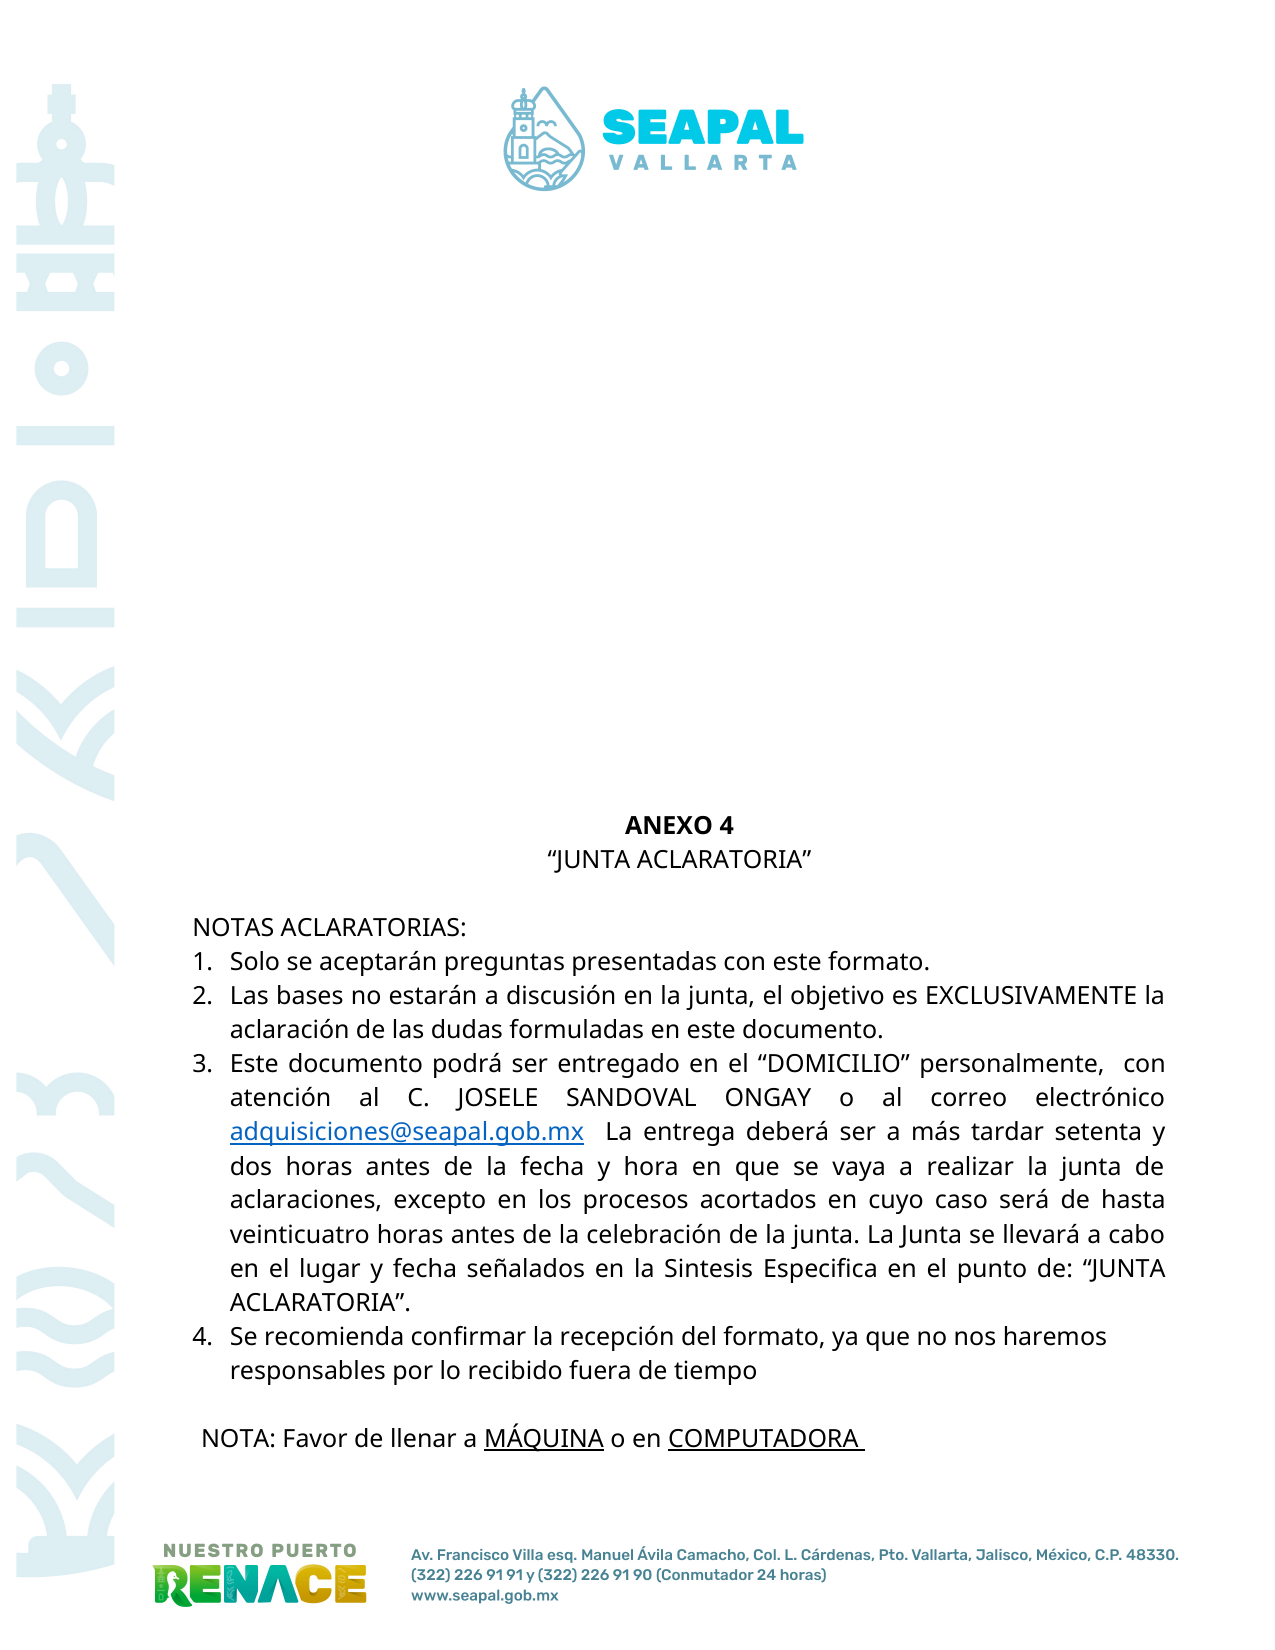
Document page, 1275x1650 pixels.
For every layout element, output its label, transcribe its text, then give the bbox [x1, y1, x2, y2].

list Se recomienda confirmar la recepción del formato, ya que no nos haremos responsables por lo recibido fuera de tiempo [192, 1318, 1167, 1387]
list Las bases no estarán a discusión en la junta, el objetivo es EXCLUSIVAMENTE la aclaración de las dudas formuladas en este documento. [192, 978, 1167, 1046]
text ANEXO 4 [192, 807, 1167, 842]
list Solo se aceptarán preguntas presentadas con este formato. [192, 944, 1167, 978]
picture [16, 0, 1275, 1649]
list Este documento podrá ser entregado en el “DOMICILIO” personalmente, con atención al C. JOSELE SANDOVAL ONGAY o al correo electrónico adquisiciones@seapal.gob.mx La entrega deberá ser a más tardar setenta y dos horas antes de la fecha y hora en que se vaya a realizar la junta de aclaraciones, excepto en los procesos acortados en cuyo caso será de hasta veinticuatro horas antes de la celebración de la junta. La Junta se llevará a cabo en el lugar y fecha señalados en la Sintesis Especifica en el punto de: “JUNTA ACLARATORIA”. [192, 1046, 1167, 1318]
text “JUNTA ACLARATORIA” [192, 842, 1167, 876]
table_header NOTA: Favor de llenar a MÁQUINA o en computadora [194, 1387, 1158, 1455]
text NOTAS ACLARATORIAS: [192, 910, 1167, 944]
